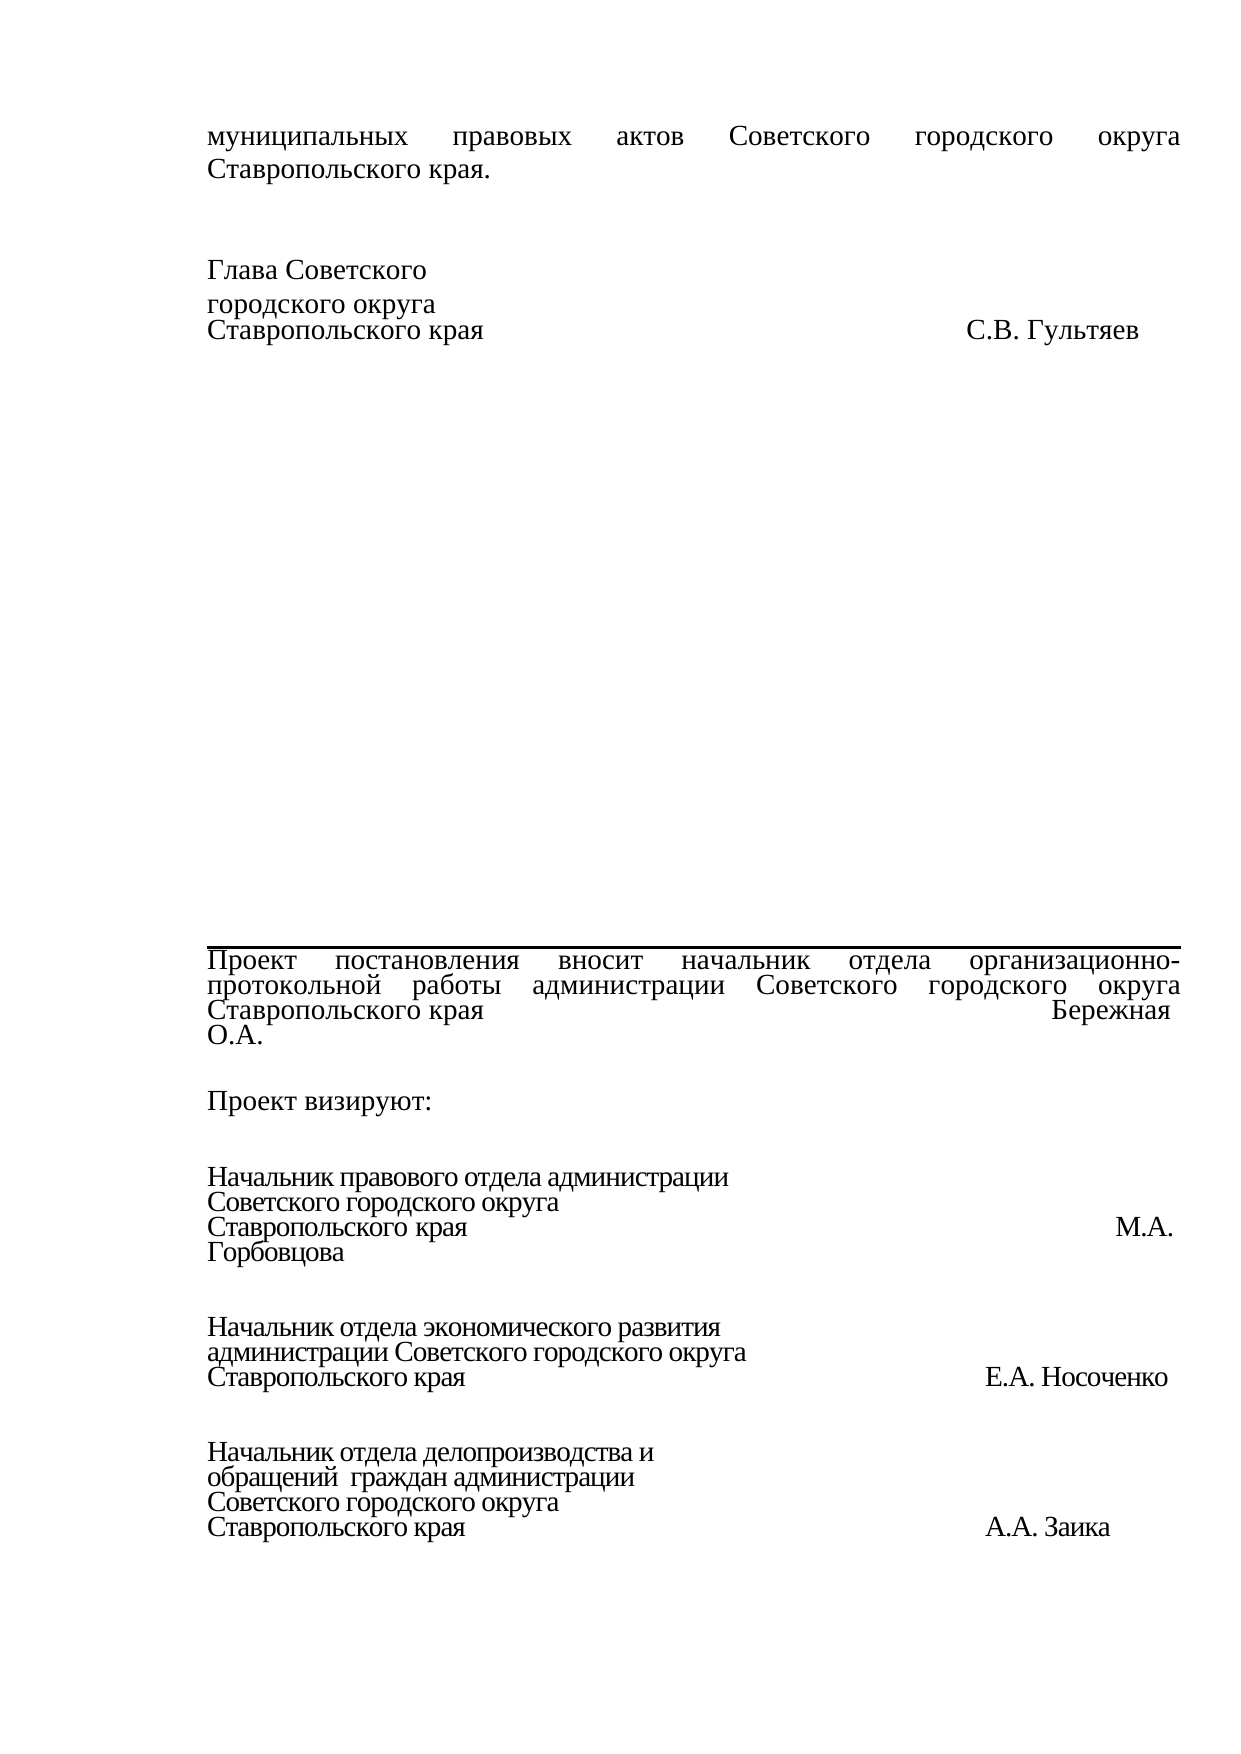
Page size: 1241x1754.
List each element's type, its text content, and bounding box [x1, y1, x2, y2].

text Советского городского округа [207, 1192, 1181, 1217]
text городского округа [207, 286, 1181, 319]
text Советского городского округа [207, 1492, 1181, 1517]
text Проект визируют: [207, 1083, 1181, 1117]
text Начальник правового отдела администрации [207, 1167, 1181, 1192]
text Проект постановления вносит начальник отдела организационно-протокольной работы администрации Советского городского округа Ставропольского края Бережная О.А. [207, 949, 1181, 1049]
text Ставропольского края М.А. Горбовцова [207, 1217, 1181, 1267]
text Ставропольского края А.А. Заика [207, 1517, 1181, 1542]
text Начальник отдела экономического развития [207, 1317, 1181, 1342]
text администрации Советского городского округа [207, 1342, 1181, 1367]
text Глава Советского [207, 252, 1181, 286]
text Ставропольского края Е.А. Носоченко [207, 1367, 1181, 1392]
text Начальник отдела делопроизводства и [207, 1442, 1181, 1467]
text обращений граждан администрации [207, 1467, 1181, 1492]
text Ставропольского края С.В. Гультяев [207, 319, 1181, 344]
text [207, 118, 1181, 185]
